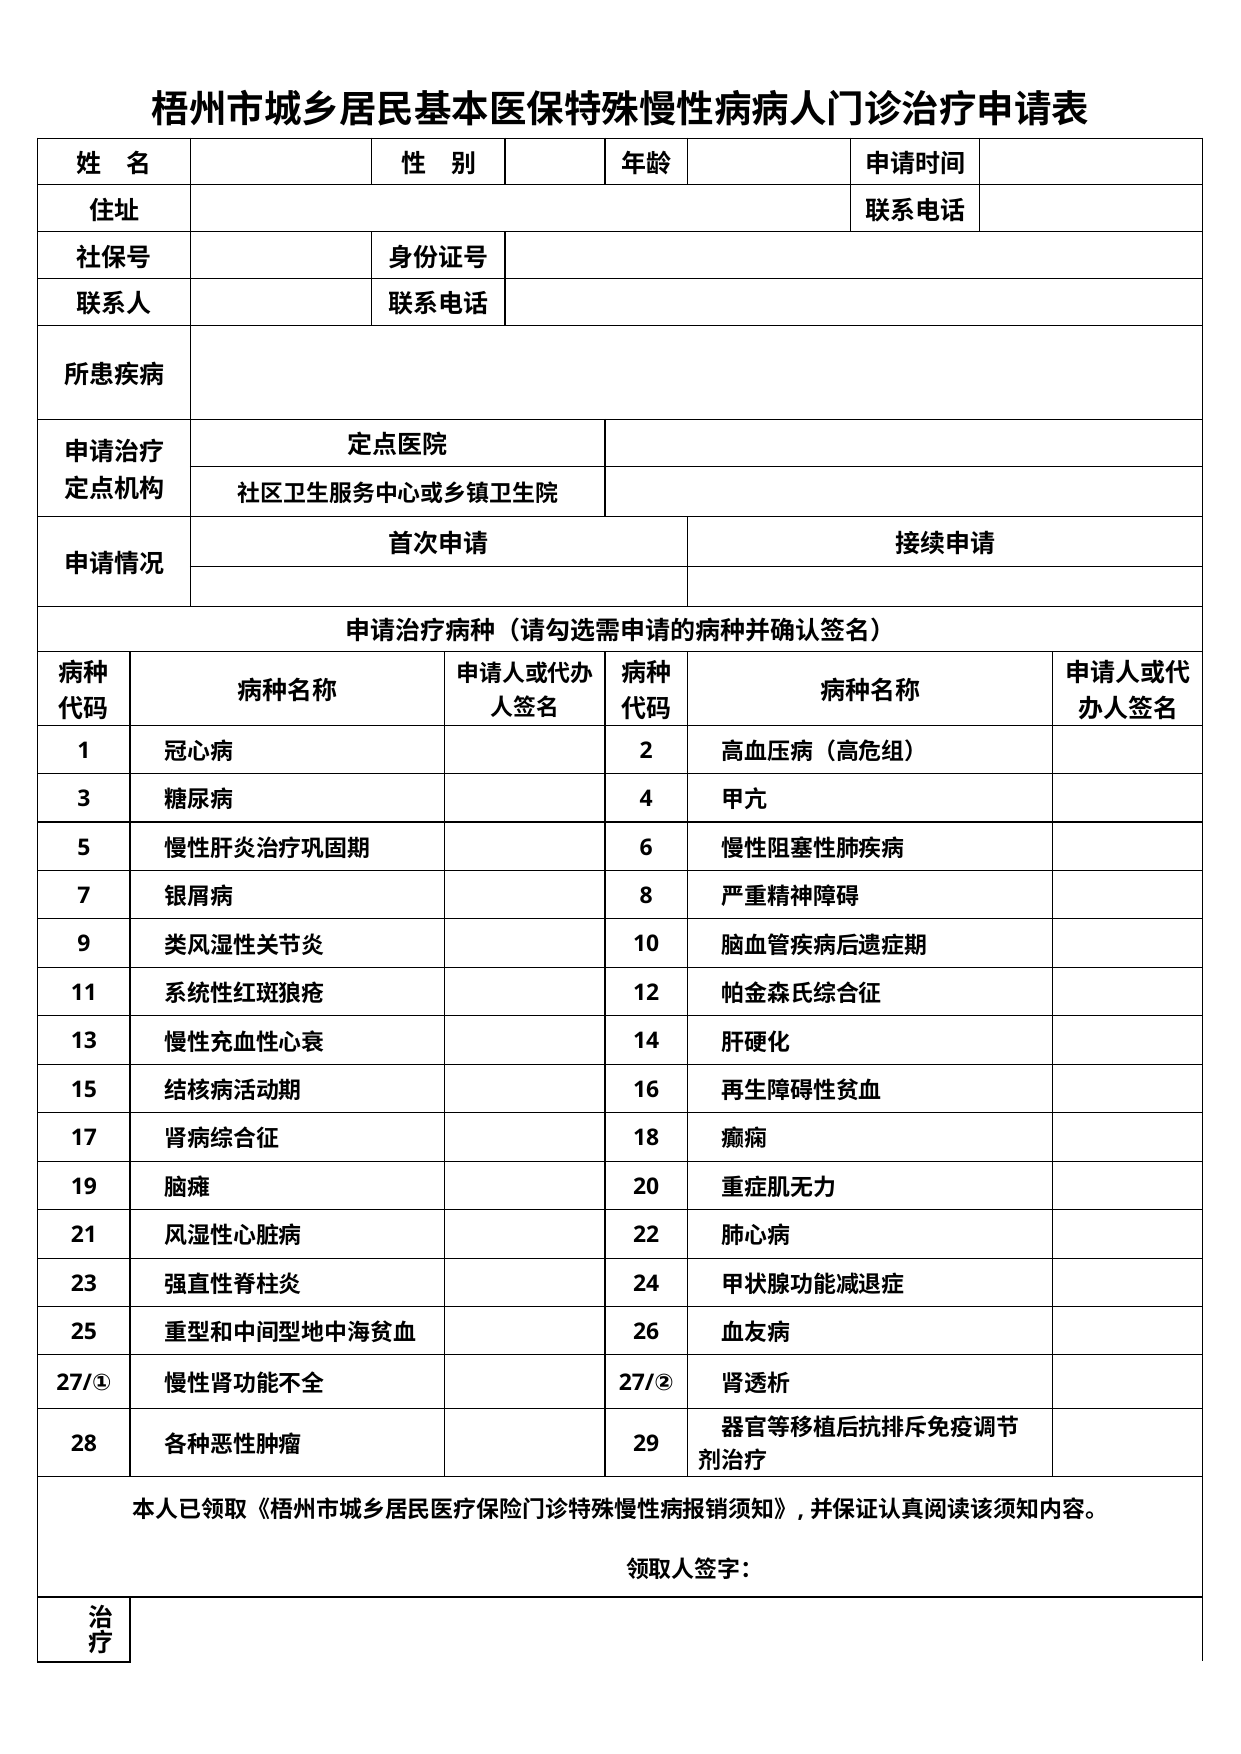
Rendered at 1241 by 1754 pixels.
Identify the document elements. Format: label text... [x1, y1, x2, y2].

table_cell [1053, 1113, 1202, 1161]
table_cell 23 [38, 1259, 129, 1306]
table_cell 申请治疗 定点机构 [38, 420, 190, 516]
table_cell 20 [606, 1162, 687, 1209]
table_cell 肾透析 [688, 1355, 1052, 1407]
table_cell 脑血管疾病后遗症期 [688, 919, 1052, 967]
table_cell 病种名称 [688, 652, 1052, 724]
table_cell [445, 1355, 604, 1407]
table_cell [1053, 1210, 1202, 1257]
table_cell [445, 871, 604, 918]
table_cell 病种代码 [606, 652, 687, 724]
table_cell 9 [38, 919, 129, 967]
table_cell 器官等移植后抗排斥免疫调节剂治疗 [688, 1409, 1052, 1476]
table_cell 12 [606, 968, 687, 1015]
table_cell 慢性充血性心衰 [131, 1016, 444, 1064]
table_cell 所患疾病 [38, 326, 190, 419]
table_cell 8 [606, 871, 687, 918]
table_cell 慢性肾功能不全 [131, 1355, 444, 1407]
table_cell [606, 467, 1202, 516]
table_cell 4 [606, 774, 687, 821]
table_cell 系统性红斑狼疮 [131, 968, 444, 1015]
table_cell 10 [606, 919, 687, 967]
table_cell 住址 [38, 185, 190, 231]
table_cell 治疗方案 [38, 1598, 129, 1661]
table_cell 15 [38, 1065, 129, 1112]
table_cell 领取人签字： [38, 1539, 1202, 1596]
table_cell 姓 名 [38, 139, 190, 184]
table_cell [506, 139, 604, 184]
table_cell 16 [606, 1065, 687, 1112]
table_cell [980, 139, 1202, 184]
table_cell 29 [606, 1409, 687, 1476]
table_cell [1053, 1162, 1202, 1209]
table_cell [445, 726, 604, 773]
table_cell [1053, 1259, 1202, 1306]
table_cell [1053, 1016, 1202, 1064]
table_cell 癫痫 [688, 1113, 1052, 1161]
table_cell [688, 139, 850, 184]
table_cell 性 别 [372, 139, 504, 184]
table_cell [191, 139, 371, 184]
table_cell 强直性脊柱炎 [131, 1259, 444, 1306]
table_cell [445, 1210, 604, 1257]
table_cell 类风湿性关节炎 [131, 919, 444, 967]
table_cell 5 [38, 823, 129, 870]
table_cell 27/① [38, 1355, 129, 1407]
table_cell [445, 1307, 604, 1354]
table_cell 申请治疗病种（请勾选需申请的病种并确认签名） [38, 607, 1202, 651]
table_cell 重症肌无力 [688, 1162, 1052, 1209]
table_cell 身份证号 [372, 232, 504, 278]
table_cell 严重精神障碍 [688, 871, 1052, 918]
table_cell [1053, 1307, 1202, 1354]
table_cell 2 [606, 726, 687, 773]
table_cell 联系人 [38, 279, 190, 325]
table_cell 银屑病 [131, 871, 444, 918]
table_cell 再生障碍性贫血 [688, 1065, 1052, 1112]
table_cell 肝硬化 [688, 1016, 1052, 1064]
table_cell 13 [38, 1016, 129, 1064]
table_cell 申请人或代办人签名 [1053, 652, 1202, 724]
table_cell 甲状腺功能减退症 [688, 1259, 1052, 1306]
table_cell 结核病活动期 [131, 1065, 444, 1112]
table_cell 脑瘫 [131, 1162, 444, 1209]
table_cell [191, 279, 371, 325]
table_cell [1053, 968, 1202, 1015]
table_cell 慢性肝炎治疗巩固期 [131, 823, 444, 870]
table_cell 11 [38, 968, 129, 1015]
table_cell 26 [606, 1307, 687, 1354]
table_cell [1053, 726, 1202, 773]
table_cell [1053, 1065, 1202, 1112]
table_cell 18 [606, 1113, 687, 1161]
table_cell 25 [38, 1307, 129, 1354]
table_cell 本人已领取《梧州市城乡居民医疗保险门诊特殊慢性病报销须知》, 并保证认真阅读该须知内容。 [38, 1477, 1202, 1539]
table_header 梧州市城乡居民基本医保特殊慢性病病人门诊治疗申请表 [38, 75, 1203, 137]
table_cell 接续申请 [688, 517, 1202, 566]
table_cell [1053, 871, 1202, 918]
table_cell 21 [38, 1210, 129, 1257]
table_cell 高血压病（高危组） [688, 726, 1052, 773]
table_cell 年龄 [606, 139, 687, 184]
table_cell [445, 1162, 604, 1209]
table_cell 17 [38, 1113, 129, 1161]
table_cell 28 [38, 1409, 129, 1476]
table_cell 甲亢 [688, 774, 1052, 821]
table_cell [445, 823, 604, 870]
table_cell 重型和中间型地中海贫血 [131, 1307, 444, 1354]
table_cell 6 [606, 823, 687, 870]
table_cell 22 [606, 1210, 687, 1257]
table_cell 首次申请 [191, 517, 687, 566]
table_cell 申请人或代办人签名 [445, 652, 604, 724]
table_cell [1053, 1355, 1202, 1407]
table_cell 7 [38, 871, 129, 918]
table_cell 各种恶性肿瘤 [131, 1409, 444, 1476]
table_cell [445, 774, 604, 821]
table_cell 肺心病 [688, 1210, 1052, 1257]
table_cell 肾病综合征 [131, 1113, 444, 1161]
table_cell [445, 1409, 604, 1476]
table_cell 27/② [606, 1355, 687, 1407]
table_cell 14 [606, 1016, 687, 1064]
table_cell 申请情况 [38, 517, 190, 606]
table_cell [191, 232, 371, 278]
table_cell 19 [38, 1162, 129, 1209]
table_cell [688, 567, 1202, 606]
table_cell 慢性阻塞性肺疾病 [688, 823, 1052, 870]
table_cell 糖尿病 [131, 774, 444, 821]
table_cell 社保号 [38, 232, 190, 278]
table_cell [1053, 919, 1202, 967]
table_cell 冠心病 [131, 726, 444, 773]
table_cell [191, 326, 1202, 419]
table_cell 病种代码 [38, 652, 129, 724]
table_cell [445, 1259, 604, 1306]
table_cell [445, 968, 604, 1015]
table_cell [191, 567, 687, 606]
table_cell [445, 919, 604, 967]
table_cell [445, 1113, 604, 1161]
table_cell [606, 420, 1202, 466]
table_cell 病种名称 [131, 652, 444, 724]
table_cell 血友病 [688, 1307, 1052, 1354]
table_cell 3 [38, 774, 129, 821]
table_cell [506, 232, 1202, 278]
table_cell 联系电话 [372, 279, 504, 325]
table_cell [131, 1598, 1202, 1661]
table_cell [506, 279, 1202, 325]
table_cell [445, 1065, 604, 1112]
table_cell 定点医院 [191, 420, 604, 466]
table_cell [1053, 823, 1202, 870]
table_cell 1 [38, 726, 129, 773]
table_cell [1053, 774, 1202, 821]
table_cell [445, 1016, 604, 1064]
table_cell [1053, 1409, 1202, 1476]
table_cell 帕金森氏综合征 [688, 968, 1052, 1015]
table_cell [980, 185, 1202, 231]
table_cell 风湿性心脏病 [131, 1210, 444, 1257]
table_cell 联系电话 [851, 185, 979, 231]
table_cell 24 [606, 1259, 687, 1306]
table_cell 社区卫生服务中心或乡镇卫生院 [191, 467, 604, 516]
table_cell [191, 185, 850, 231]
table_cell 申请时间 [851, 139, 979, 184]
